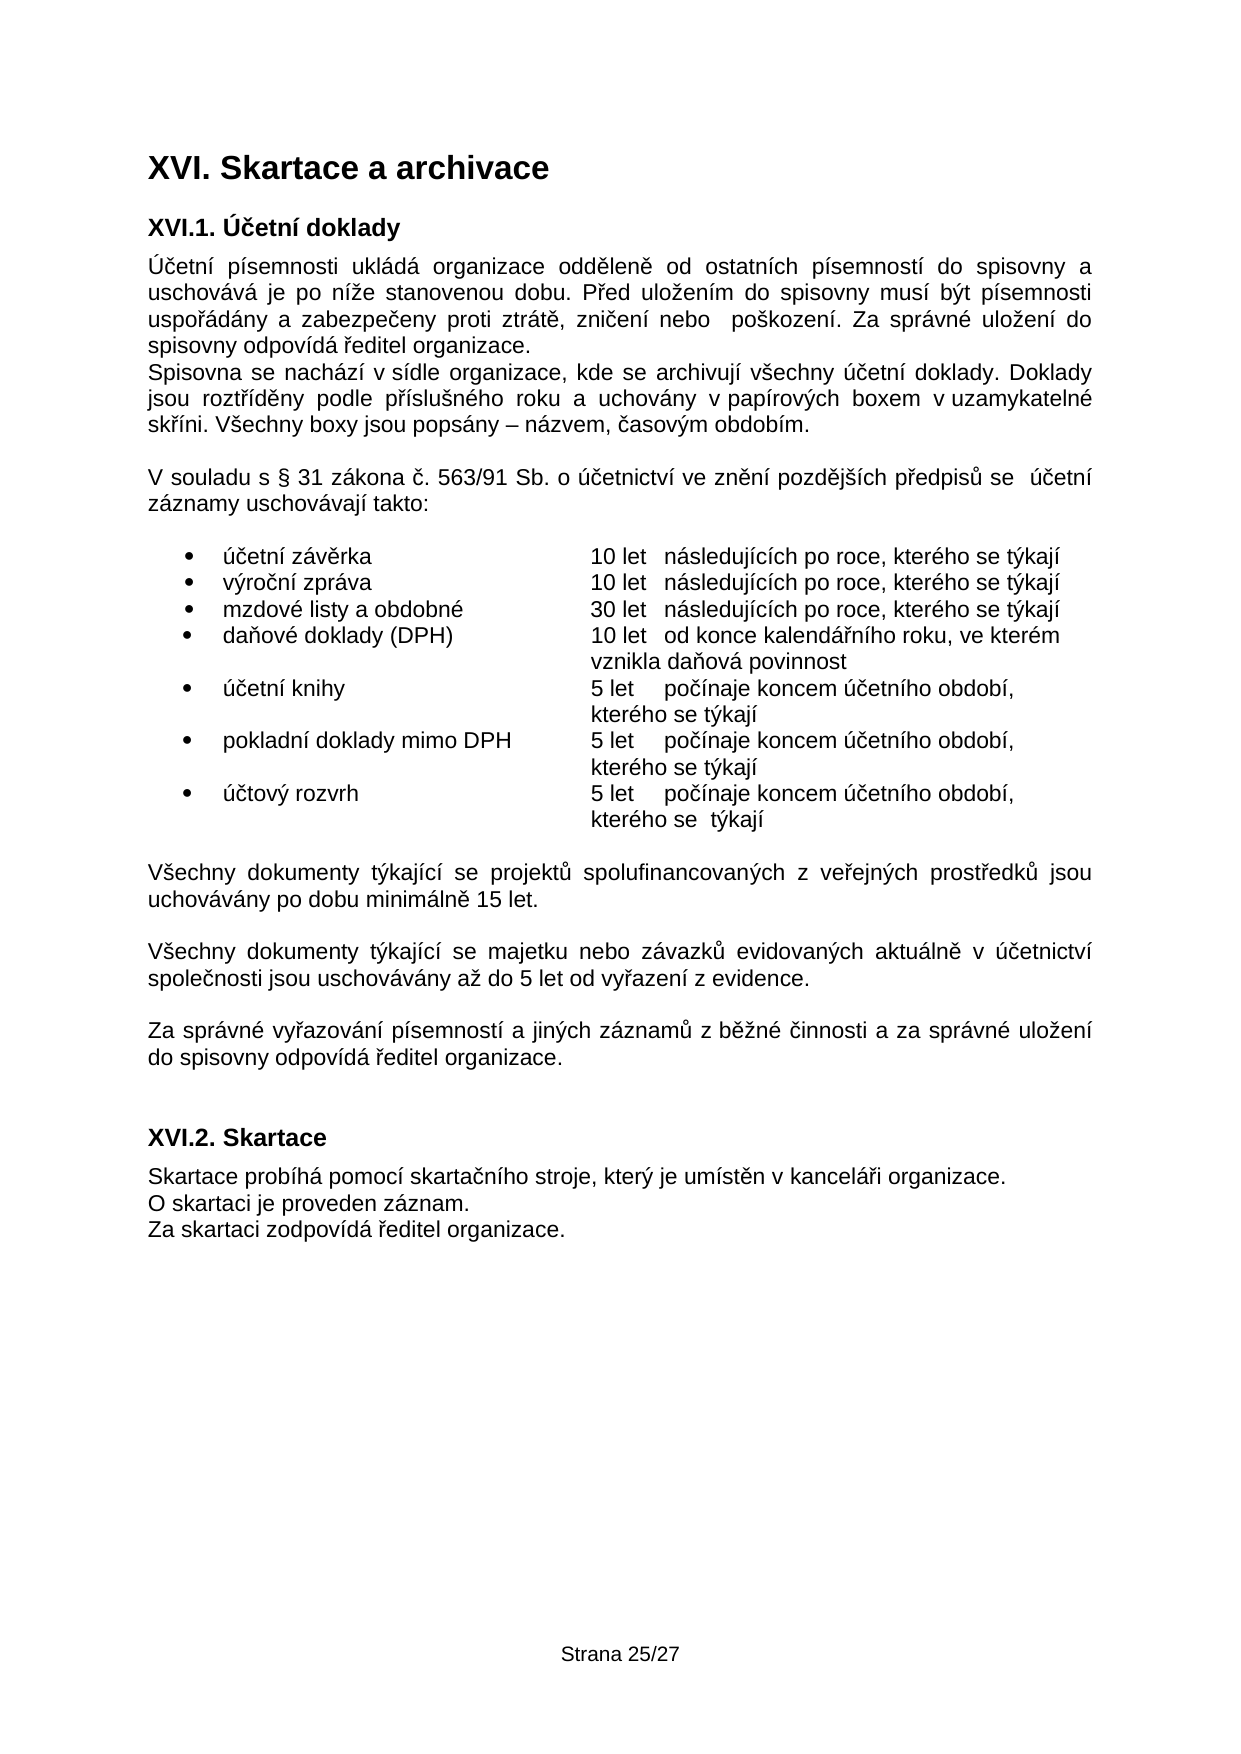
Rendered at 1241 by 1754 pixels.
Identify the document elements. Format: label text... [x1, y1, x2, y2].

subtitle Skartace a archivace [148, 148, 1092, 186]
text Všechny dokumenty týkající se projektů spolufinancovaných z veřejných prostředků jsou uchovávány po dobu minimálně 15 let. [148, 859, 1092, 912]
list O skartaci je proveden záznam. [148, 1189, 1092, 1216]
list výroční zpráva 10 let následujících po roce, kterého se týkají [185, 569, 1092, 596]
list účtový rozvrh 5 let počínaje koncem účetního období, kterého se týkají [183, 780, 1092, 833]
list pokladní doklady mimo DPH 5 let počínaje koncem účetního období, kterého se týkají [183, 727, 1092, 780]
list Skartace probíhá pomocí skartačního stroje, který je umístěn v kanceláři organizace. [148, 1163, 1092, 1189]
list účetní závěrka 10 let následujících po roce, kterého se týkají [185, 543, 1092, 569]
text Spisovna se nachází v sídle organizace, kde se archivují všechny účetní doklady. Doklady jsou roztříděny podle příslušného roku a uchovány v papírových boxem v uzamykatelné skříni. Všechny boxy jsou popsány – názvem, časovým obdobím. [148, 358, 1092, 437]
list účetní knihy 5 let počínaje koncem účetního období, kterého se týkají [183, 675, 1092, 727]
list Za skartaci zodpovídá ředitel organizace. [148, 1216, 1092, 1242]
subtitle Skartace [148, 1123, 1092, 1151]
text V souladu s § 31 zákona č. 563/91 Sb. o účetnictví ve znění pozdějších předpisů se účetní záznamy uschovávají takto: [148, 464, 1092, 517]
text Za správné vyřazování písemností a jiných záznamů z běžné činnosti a za správné uložení do spisovny odpovídá ředitel organizace. [148, 1017, 1092, 1070]
list daňové doklady (DPH) 10 let od konce kalendářního roku, ve kterém vznikla daňová povinnost [183, 622, 1092, 675]
list mzdové listy a obdobné 30 let následujících po roce, kterého se týkají [185, 596, 1092, 622]
subtitle Účetní doklady [148, 212, 1092, 241]
text Všechny dokumenty týkající se majetku nebo závazků evidovaných aktuálně v účetnictví společnosti jsou uschovávány až do 5 let od vyřazení z evidence. [148, 938, 1092, 991]
text Účetní písemnosti ukládá organizace odděleně od ostatních písemností do spisovny a uschovává je po níže stanovenou dobu. Před uložením do spisovny musí být písemnosti uspořádány a zabezpečeny proti ztrátě, zničení nebo poškození. Za správné uložení do spisovny odpovídá ředitel organizace. [148, 253, 1092, 358]
